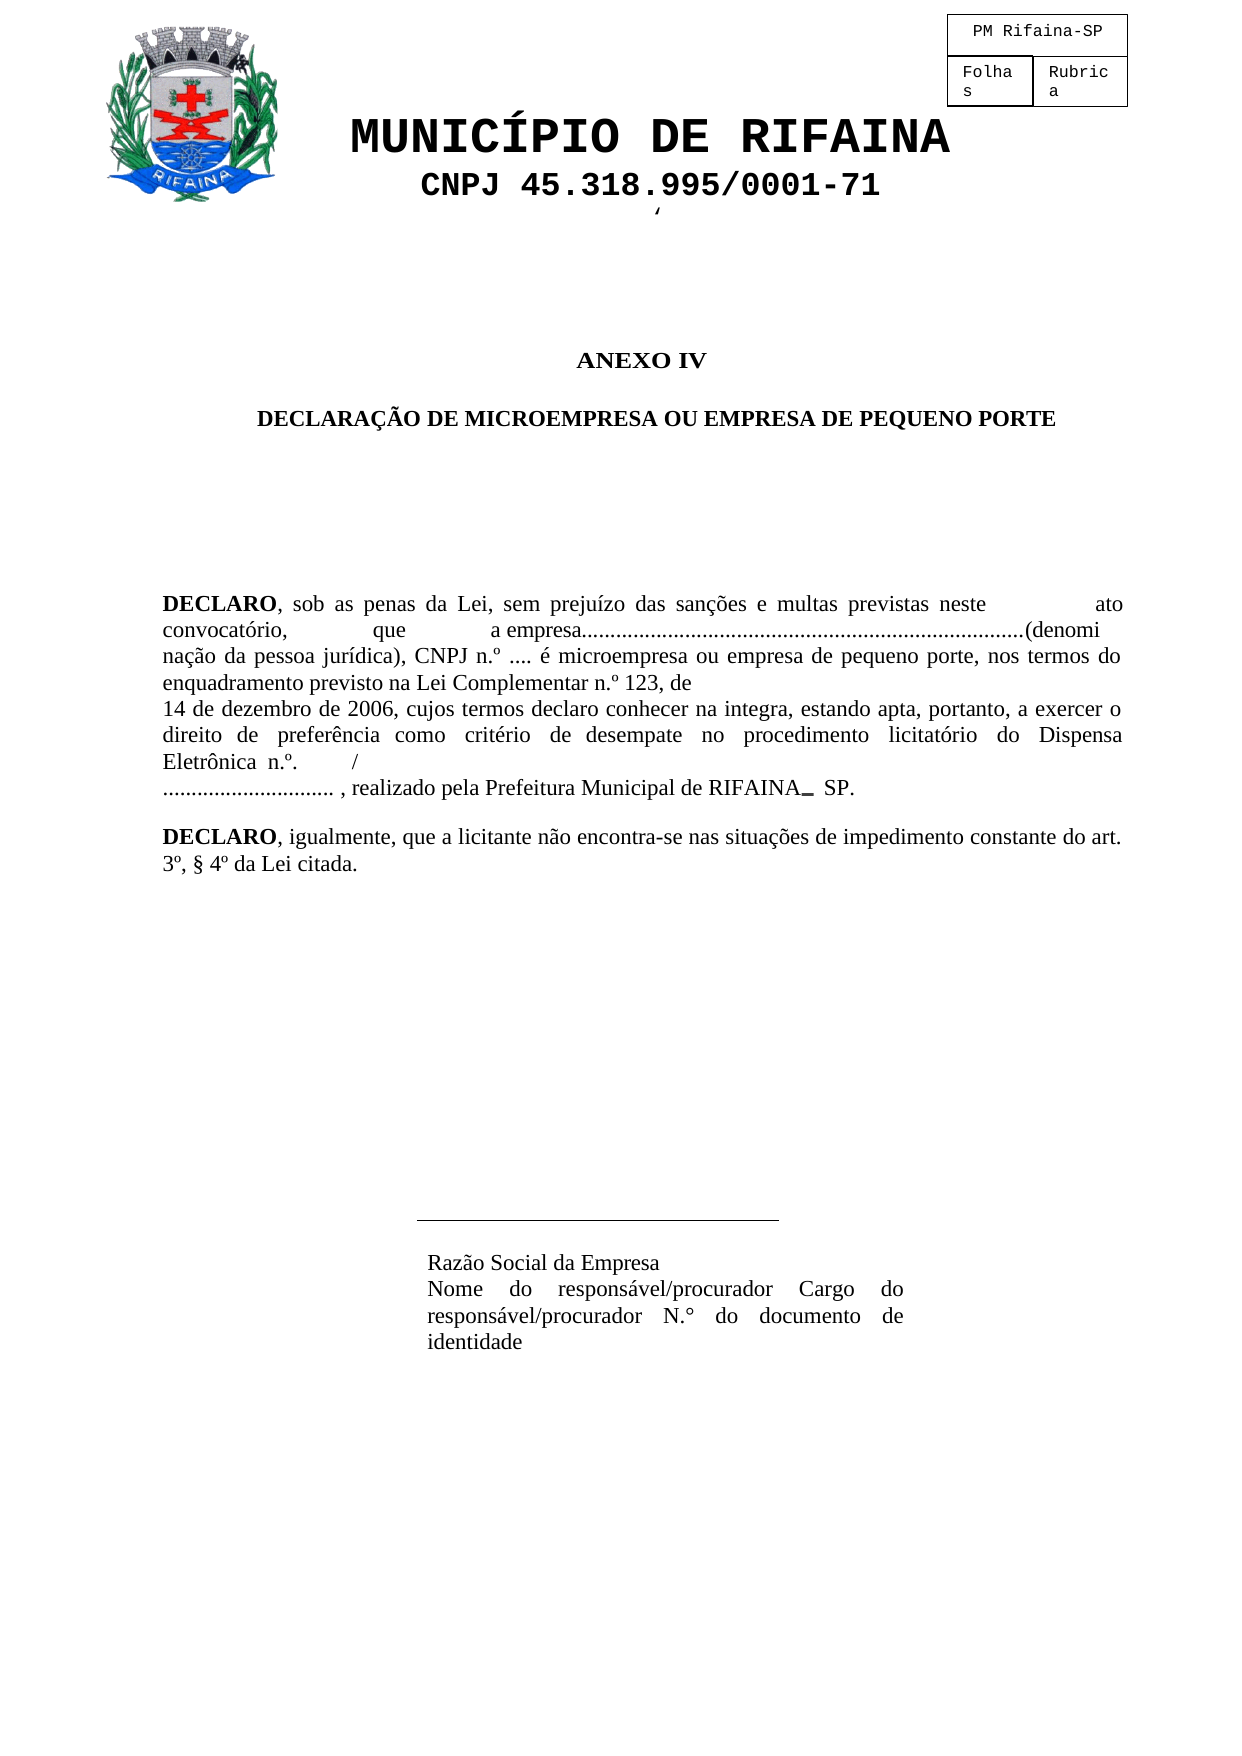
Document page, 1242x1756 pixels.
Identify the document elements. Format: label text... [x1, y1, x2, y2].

text DECLARAÇÃO DE MICROEMPRESA OU EMPRESA DE PEQUENO PORTE [162, 405, 1151, 431]
text Nome do responsável/procurador Cargo do responsável/procurador N.° do documento de identidade [427, 1275, 904, 1354]
text DECLARO, sob as penas da Lei, sem prejuízo das sanções e multas previstas neste ato convocatório, que a empresa. (denomi [162, 590, 1123, 642]
text .............................. , realizado pela Prefeitura Municipal de RIFAINA SP. [162, 774, 1123, 801]
picture [105, 23, 278, 202]
text nação da pessoa jurídica), CNPJ n.º .... é microempresa ou empresa de pequeno porte, nos termos do enquadramento previsto na Lei Complementar n.º 123, de [162, 642, 1122, 695]
subtitle ANEXO IV [133, 348, 1151, 374]
text 14 de dezembro de 2006, cujos termos declaro conhecer na integra, estando apta, portanto, a exercer o direito de preferência como critério de desempate no procedimento licitatório do Dispensa Eletrônica n.º. / [162, 695, 1123, 774]
text Razão Social da Empresa [427, 1252, 1168, 1275]
text DECLARO, igualmente, que a licitante não encontra-se nas situações de impedimento constante do art. 3º, § 4º da Lei citada. [162, 823, 1123, 877]
